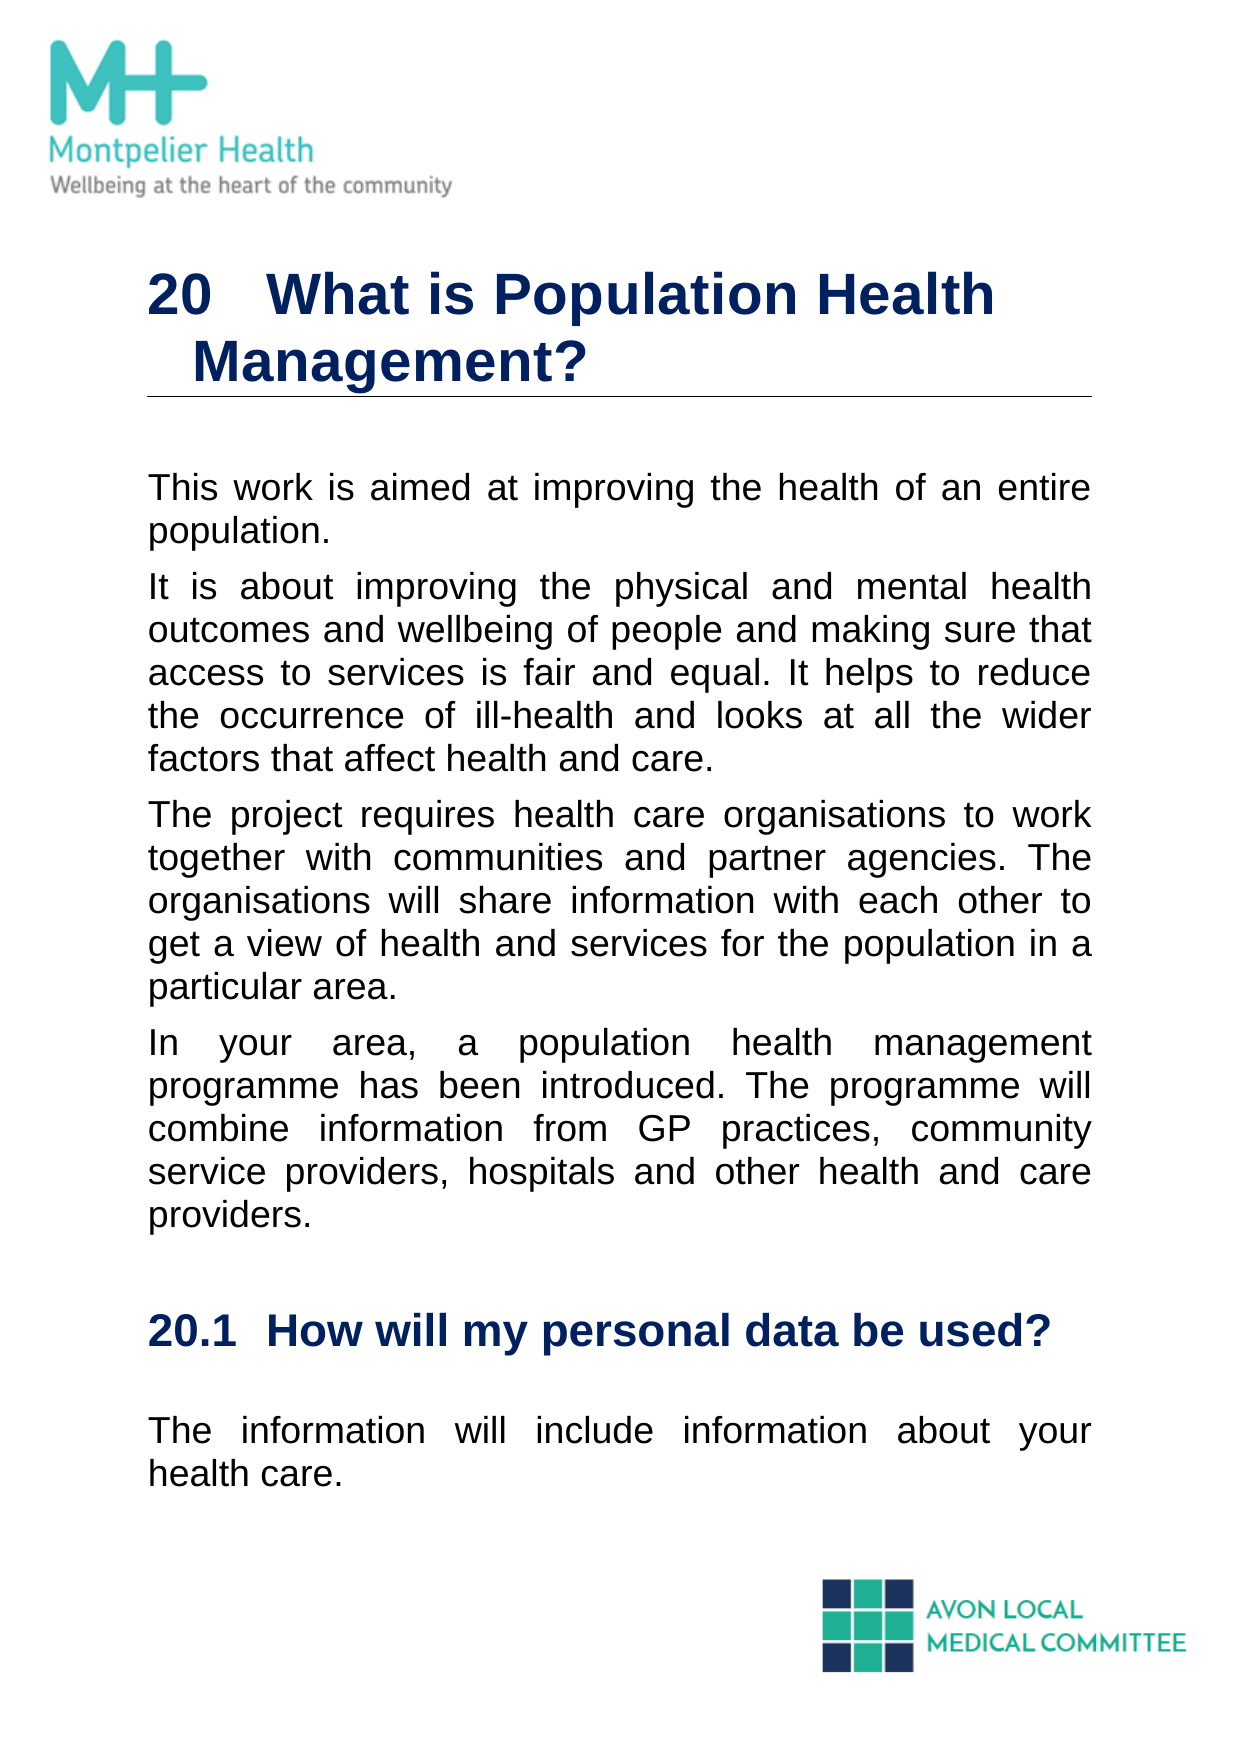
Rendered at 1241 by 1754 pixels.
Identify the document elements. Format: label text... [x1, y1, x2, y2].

text The project requires health care organisations to work together with communities and partner agencies. The organisations will share information with each other to get a view of health and services for the population in a particular area. [148, 792, 1092, 1008]
text The information will include information about your health care. [148, 1408, 1092, 1494]
text It is about improving the physical and mental health outcomes and wellbeing of people and making sure that access to services is fair and equal. It helps to reduce the occurrence of ill-health and looks at all the wider factors that affect health and care. [148, 564, 1092, 779]
picture [32, 30, 460, 209]
subtitle What is Population Health Management? [147, 260, 1092, 396]
text This work is aimed at improving the health of an entire population. [148, 465, 1092, 551]
picture [816, 1575, 1194, 1679]
text In your area, a population health management programme has been introduced. The programme will combine information from GP practices, community service providers, hospitals and other health and care providers. [148, 1020, 1092, 1236]
subtitle How will my personal data be used? [148, 1304, 1092, 1357]
